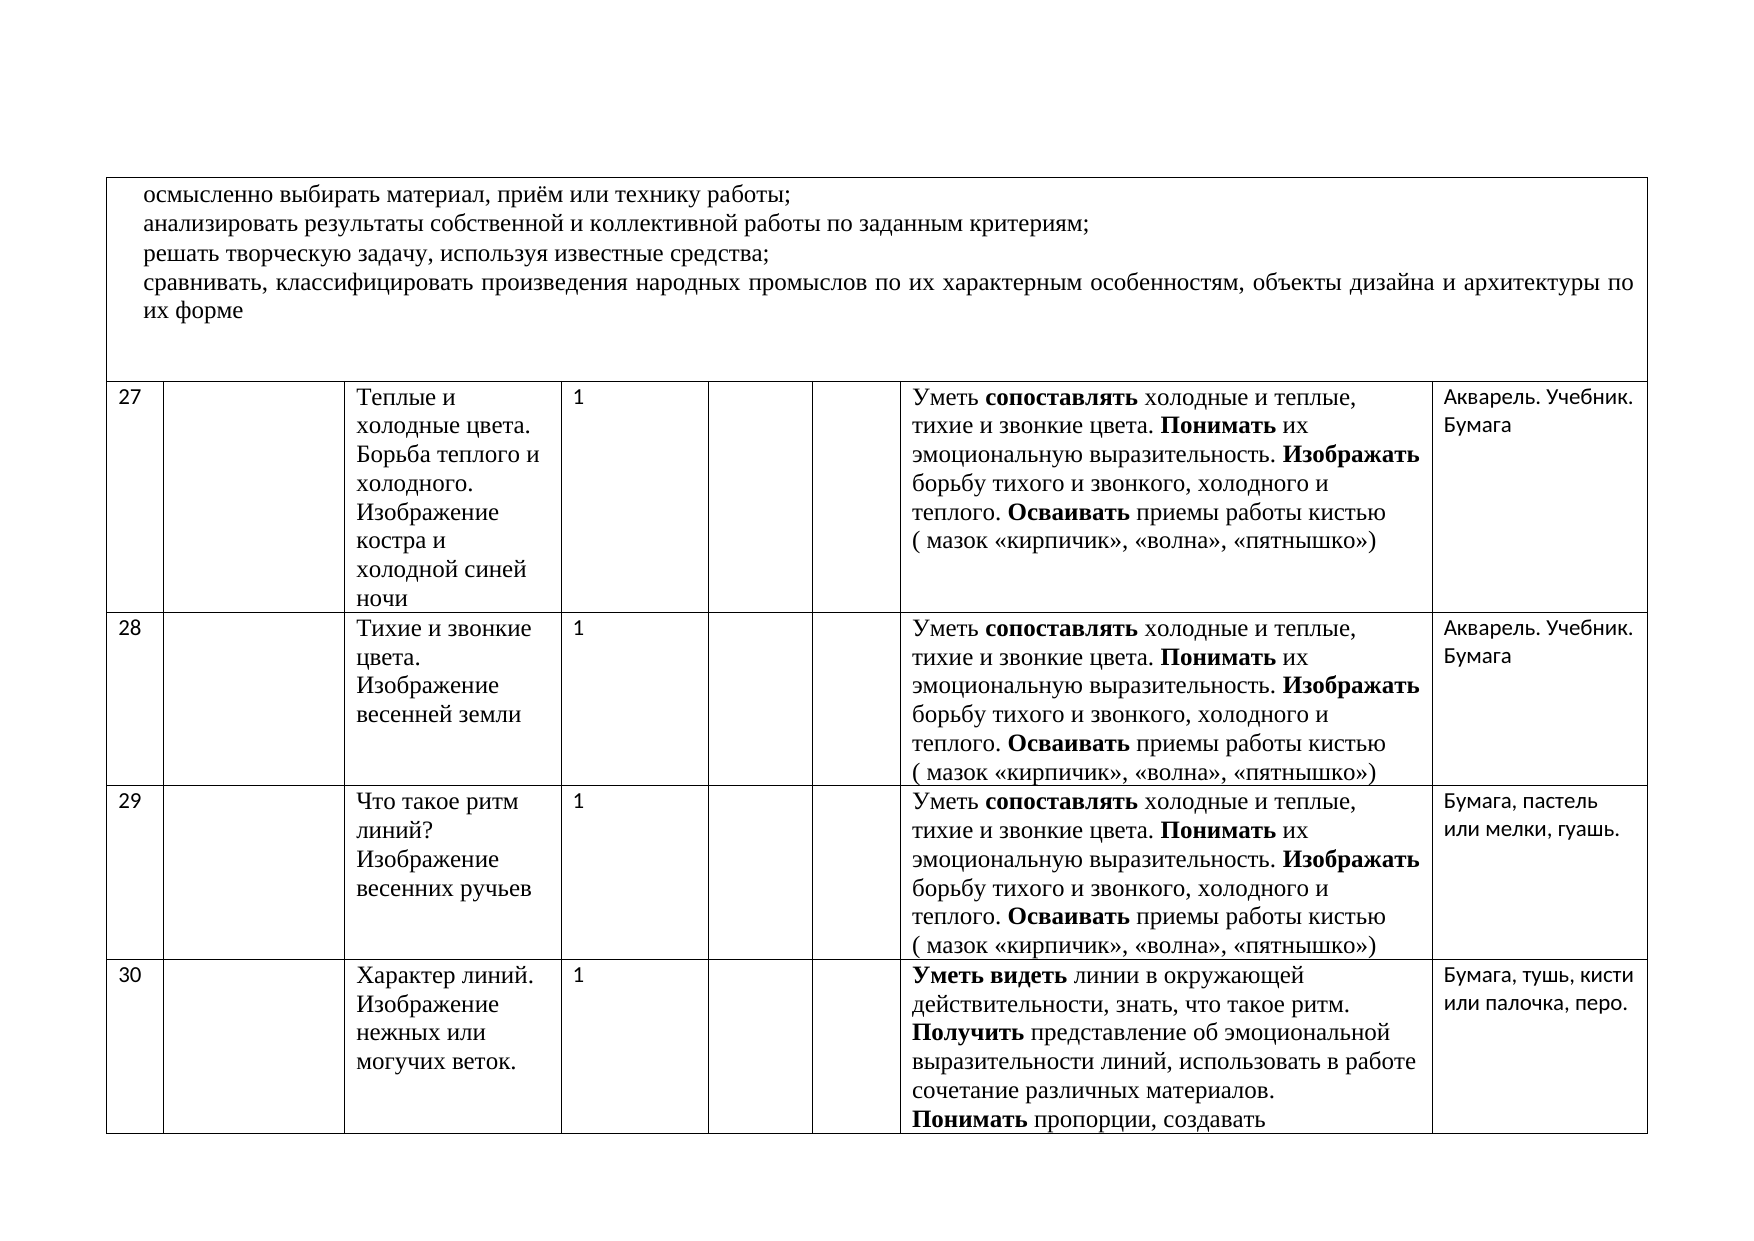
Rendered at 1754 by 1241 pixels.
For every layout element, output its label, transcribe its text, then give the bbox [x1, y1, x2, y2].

table_cell [164, 786, 344, 959]
table_cell Бумага, пастель или мелки, гуашь. [1433, 786, 1647, 959]
table_cell Уметь сопоставлять холодные и теплые, тихие и звонкие цвета. Понимать их эмоциональную выразительность. Изображать борьбу тихого и звонкого, холодного и теплого. Осваивать приемы работы кистью ( мазок «кирпичик», «волна», «пятнышко») [901, 786, 1432, 959]
table_cell 1 [562, 960, 708, 1132]
table_cell Уметь сопоставлять холодные и теплые, тихие и звонкие цвета. Понимать их эмоциональную выразительность. Изображать борьбу тихого и звонкого, холодного и теплого. Осваивать приемы работы кистью ( мазок «кирпичик», «волна», «пятнышко») [901, 613, 1432, 785]
table_cell 1 [562, 382, 708, 612]
table_cell [709, 786, 812, 959]
table_cell [813, 382, 900, 612]
table_cell Акварель. Учебник. Бумага [1433, 382, 1647, 612]
table_cell [709, 382, 812, 612]
table_cell Теплые и холодные цвета. Борьба теплого и холодного. Изображение костра и холодной синей ночи [345, 382, 561, 612]
table_cell 27 [107, 382, 163, 612]
table_cell [709, 613, 812, 785]
table_cell [164, 960, 344, 1132]
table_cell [107, 178, 1647, 381]
table_cell 30 [107, 960, 163, 1132]
table_cell 28 [107, 613, 163, 785]
table_cell [813, 960, 900, 1132]
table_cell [345, 960, 561, 1132]
table_cell 1 [562, 613, 708, 785]
table_cell Акварель. Учебник. Бумага [1433, 613, 1647, 785]
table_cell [901, 960, 1432, 1132]
table_cell [164, 382, 344, 612]
table_cell [709, 960, 812, 1132]
table_cell 1 [562, 786, 708, 959]
table_cell Тихие и звонкие цвета. Изображение весенней земли [345, 613, 561, 785]
table_cell [813, 786, 900, 959]
table_cell Что такое ритм линий? Изображение весенних ручьев [345, 786, 561, 959]
table_cell Уметь сопоставлять холодные и теплые, тихие и звонкие цвета. Понимать их эмоциональную выразительность. Изображать борьбу тихого и звонкого, холодного и теплого. Осваивать приемы работы кистью ( мазок «кирпичик», «волна», «пятнышко») [901, 382, 1432, 612]
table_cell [1433, 960, 1647, 1132]
table_cell 29 [107, 786, 163, 959]
table_cell [164, 613, 344, 785]
table_cell [813, 613, 900, 785]
